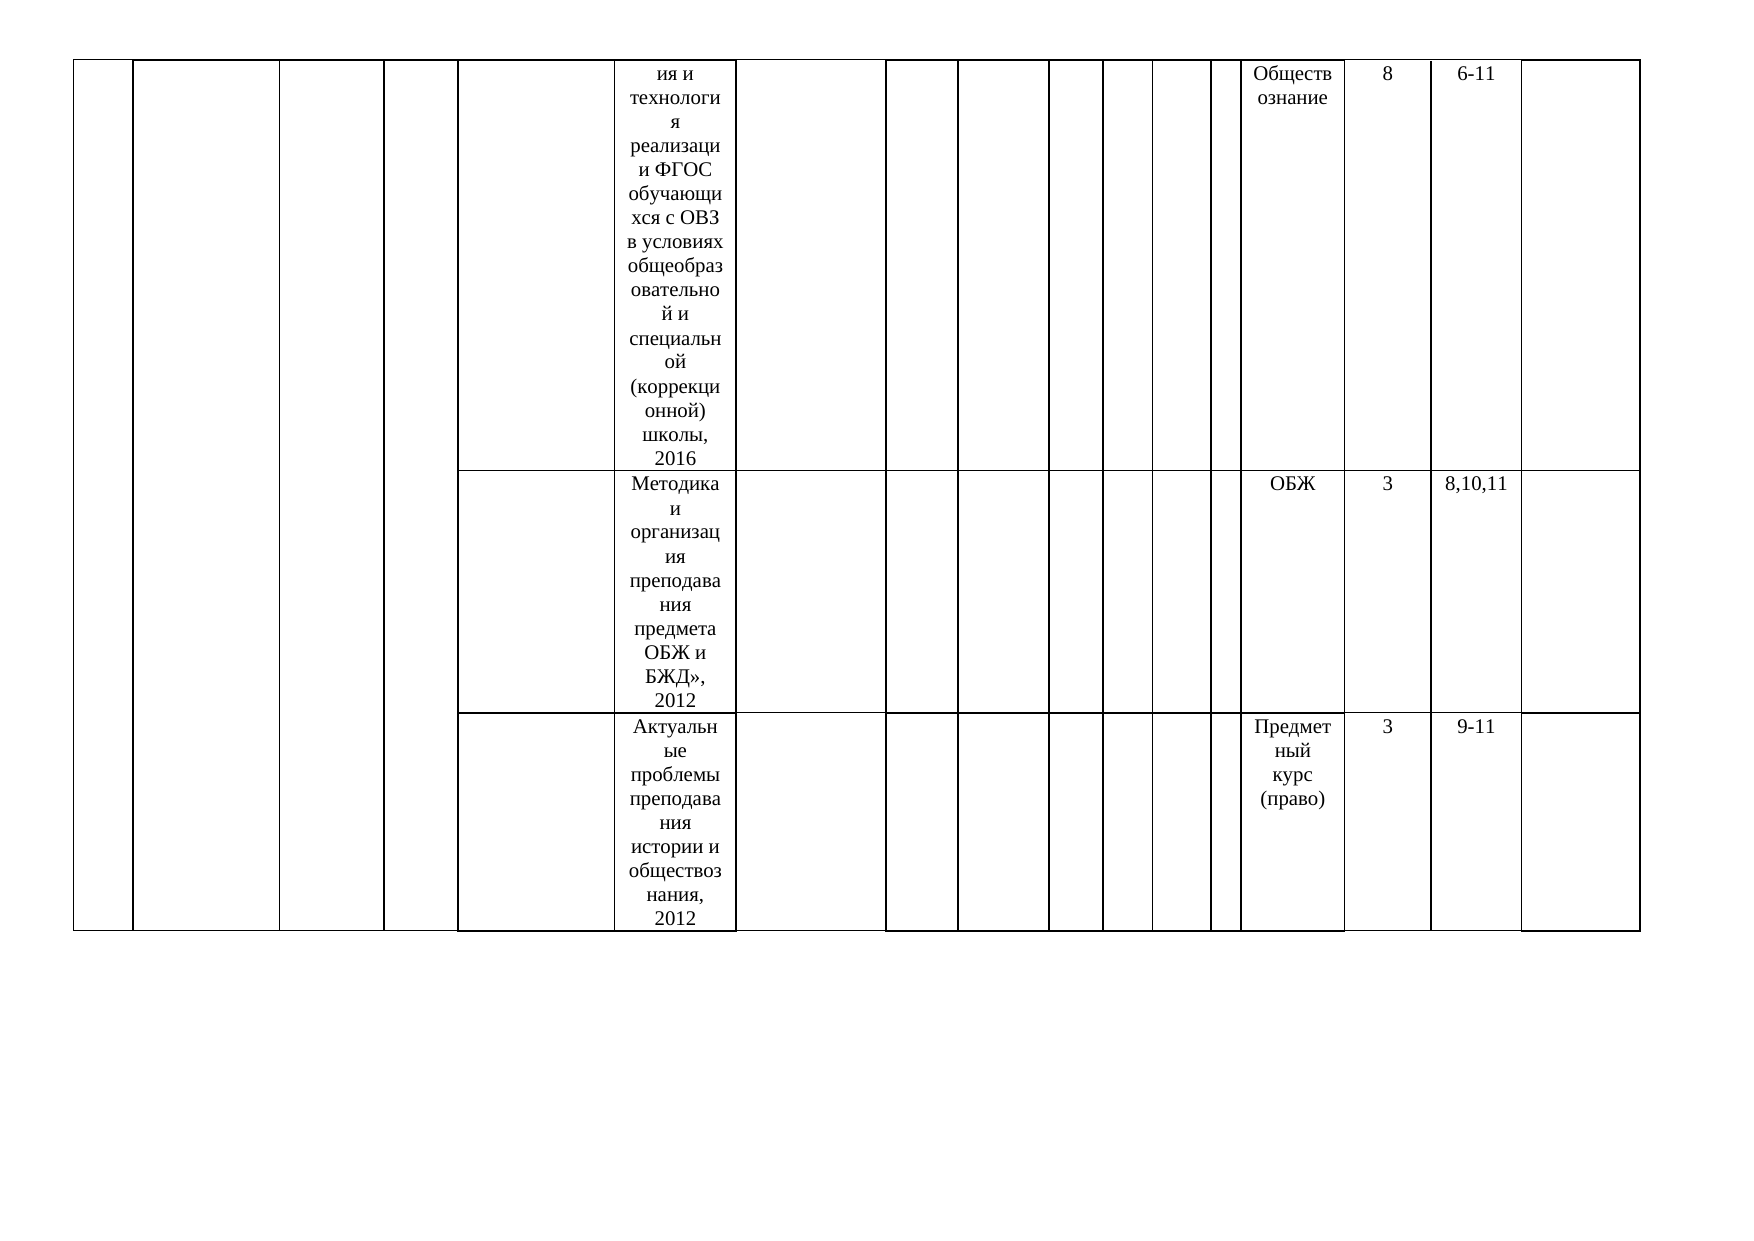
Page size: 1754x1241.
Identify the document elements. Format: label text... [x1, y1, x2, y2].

table_cell Предметный курс (право) [1242, 714, 1344, 930]
table_cell [959, 471, 1048, 712]
table_cell 3 [1345, 713, 1430, 930]
table_cell [737, 471, 885, 712]
table_cell [1522, 714, 1639, 930]
table_cell [1050, 61, 1102, 470]
table_cell [887, 471, 957, 712]
table_cell [959, 61, 1048, 470]
table_cell [459, 714, 614, 930]
table_cell [1212, 714, 1240, 930]
table_cell [1104, 61, 1152, 470]
table_cell 8,10,11 [1432, 471, 1521, 712]
table_cell 3 [1345, 471, 1430, 712]
table_cell [887, 714, 957, 930]
table_cell [1153, 61, 1210, 470]
table_cell [887, 61, 957, 470]
table_cell [1153, 471, 1210, 712]
table_cell [459, 61, 614, 470]
table_cell [1050, 714, 1102, 930]
table_cell 6-11 [1432, 60, 1521, 470]
table_cell Актуальные проблемы преподавания истории и обществознания, 2012 [615, 714, 735, 930]
table_cell [1522, 471, 1639, 712]
table_cell 9-11 [1432, 713, 1521, 930]
table_cell [1104, 471, 1152, 712]
table_cell Обществознание [1242, 61, 1344, 470]
table_cell Методика и организация преподавания предмета ОБЖ и БЖД», 2012 [615, 471, 735, 712]
table_cell [134, 61, 279, 930]
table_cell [615, 61, 735, 470]
table_cell [1522, 61, 1639, 470]
table_cell [385, 61, 457, 930]
table_cell [1212, 471, 1240, 712]
table_cell [1104, 714, 1152, 930]
table_cell [1212, 61, 1240, 470]
table_cell [459, 471, 614, 712]
table_cell [959, 714, 1048, 930]
table_cell [737, 60, 885, 470]
table_cell [1050, 471, 1102, 712]
table_cell ОБЖ [1242, 471, 1344, 712]
table_cell [1153, 714, 1210, 930]
table_cell [280, 61, 383, 930]
table_cell [74, 60, 132, 930]
table_cell [737, 713, 885, 930]
table_cell 8 [1345, 60, 1431, 470]
